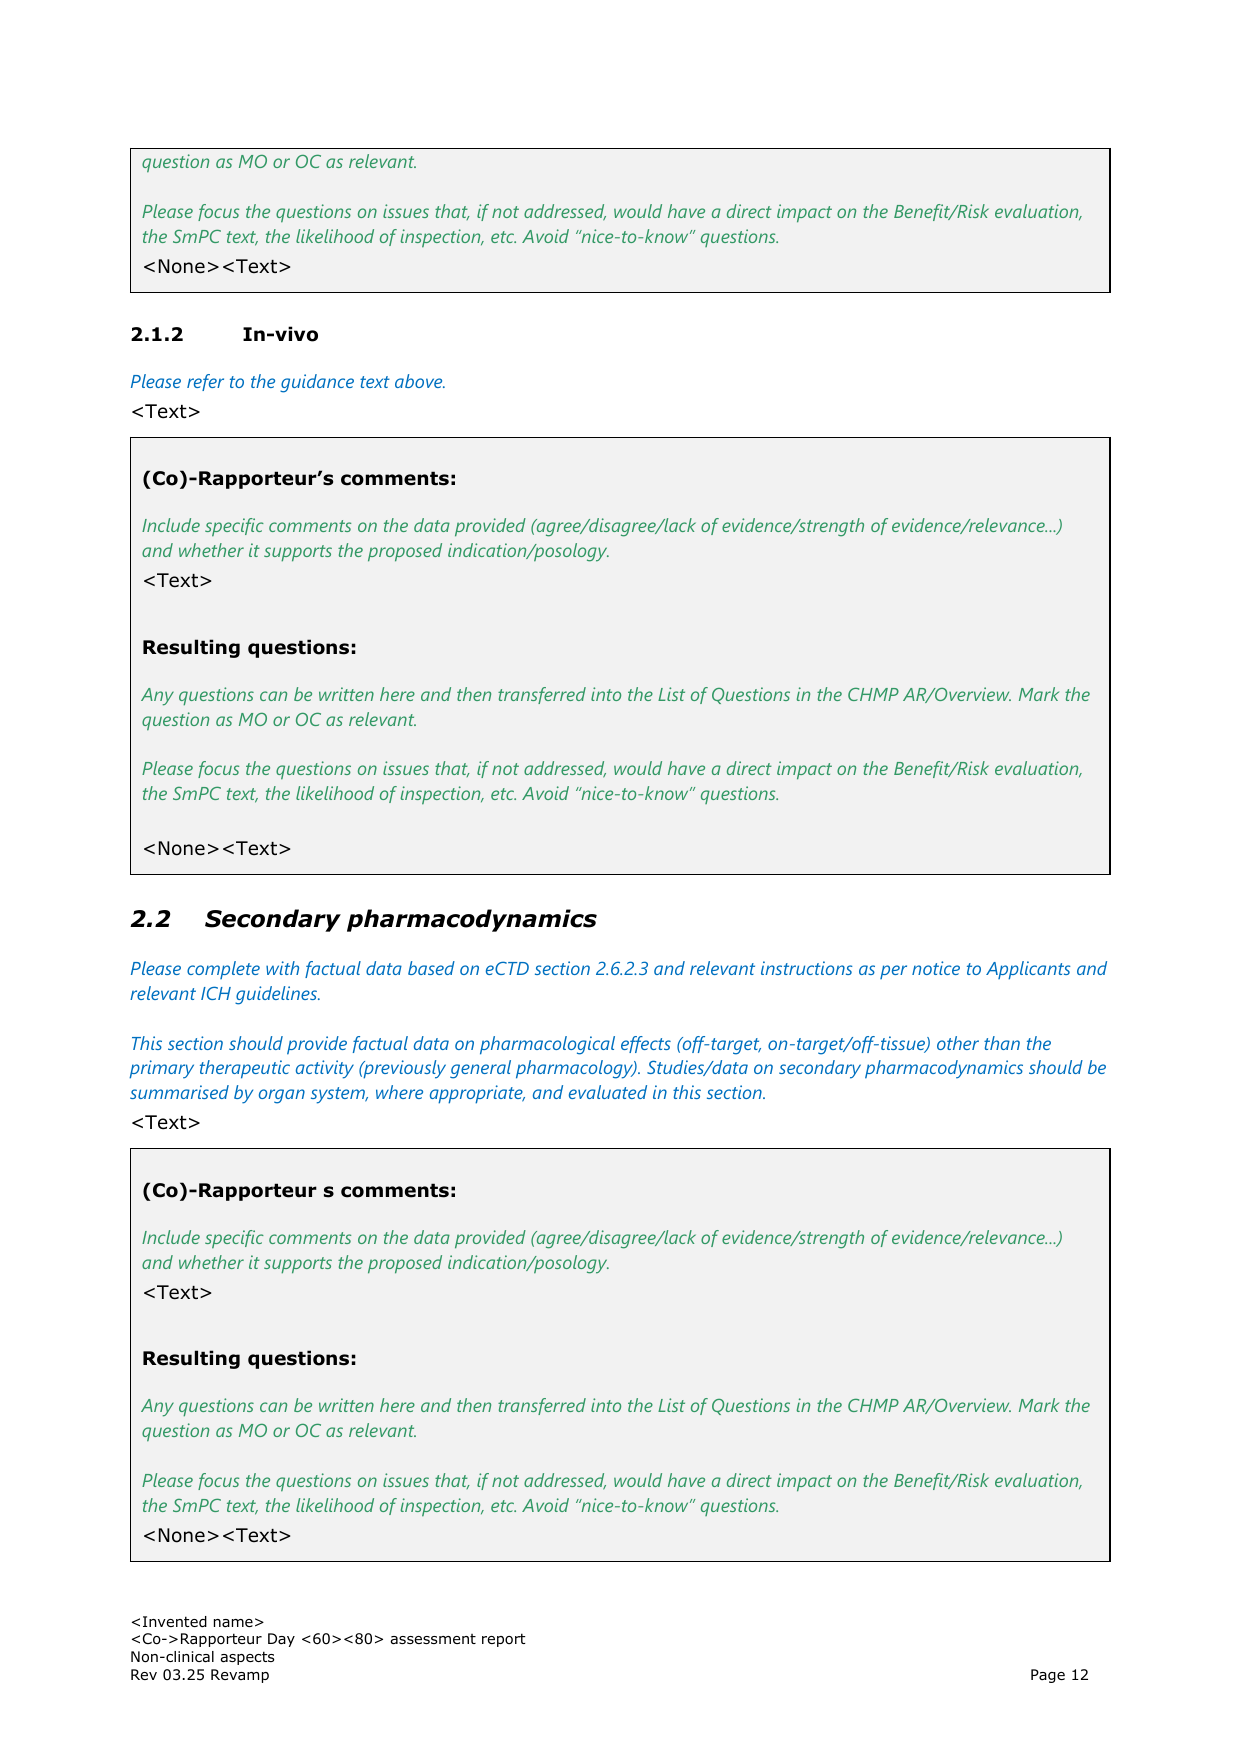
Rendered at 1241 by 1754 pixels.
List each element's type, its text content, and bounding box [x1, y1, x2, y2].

text This section should provide factual data on pharmacological effects (off-target, on-target/off-tissue) other than the primary therapeutic activity (previously general pharmacology). Studies/data on secondary pharmacodynamics should be summarised by organ system, where appropriate, and evaluated in this section. [130, 1030, 1110, 1104]
subtitle In-vivo [130, 322, 1110, 345]
text <Text> [130, 1104, 1110, 1133]
text Please refer to the guidance text above. [130, 368, 1110, 393]
text Please complete with factual data based on eCTD section 2.6.2.3 and relevant instructions as per notice to Applicants and relevant ICH guidelines. [130, 955, 1110, 1005]
text <Text> [130, 393, 1110, 422]
table_header (Co)-Rapporteur s comments: Include specific comments on the data provided (agree/disagree/lack of evidence/strength of evidence/relevance...) and whether it supports the proposed indication/posology. <Text> Resulting questions: Any questions can be written here and then transferred into the List of Questions in the CHMP AR/Overview. Mark the question as MO or OC as relevant. Please focus the questions on issues that, if not addressed, would have a direct impact on the Benefit/Risk evaluation, the SmPC text, the likelihood of inspection, etc. Avoid “nice-to-know” questions. <None><Text> [131, 1149, 1109, 1561]
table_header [131, 149, 1109, 292]
table_header (Co)-Rapporteur’s comments: Include specific comments on the data provided (agree/disagree/lack of evidence/strength of evidence/relevance...) and whether it supports the proposed indication/posology. <Text> Resulting questions: Any questions can be written here and then transferred into the List of Questions in the CHMP AR/Overview. Mark the question as MO or OC as relevant. Please focus the questions on issues that, if not addressed, would have a direct impact on the Benefit/Risk evaluation, the SmPC text, the likelihood of inspection, etc. Avoid “nice-to-know” questions. <None><Text> [131, 438, 1109, 874]
subtitle Secondary pharmacodynamics [130, 904, 1110, 932]
